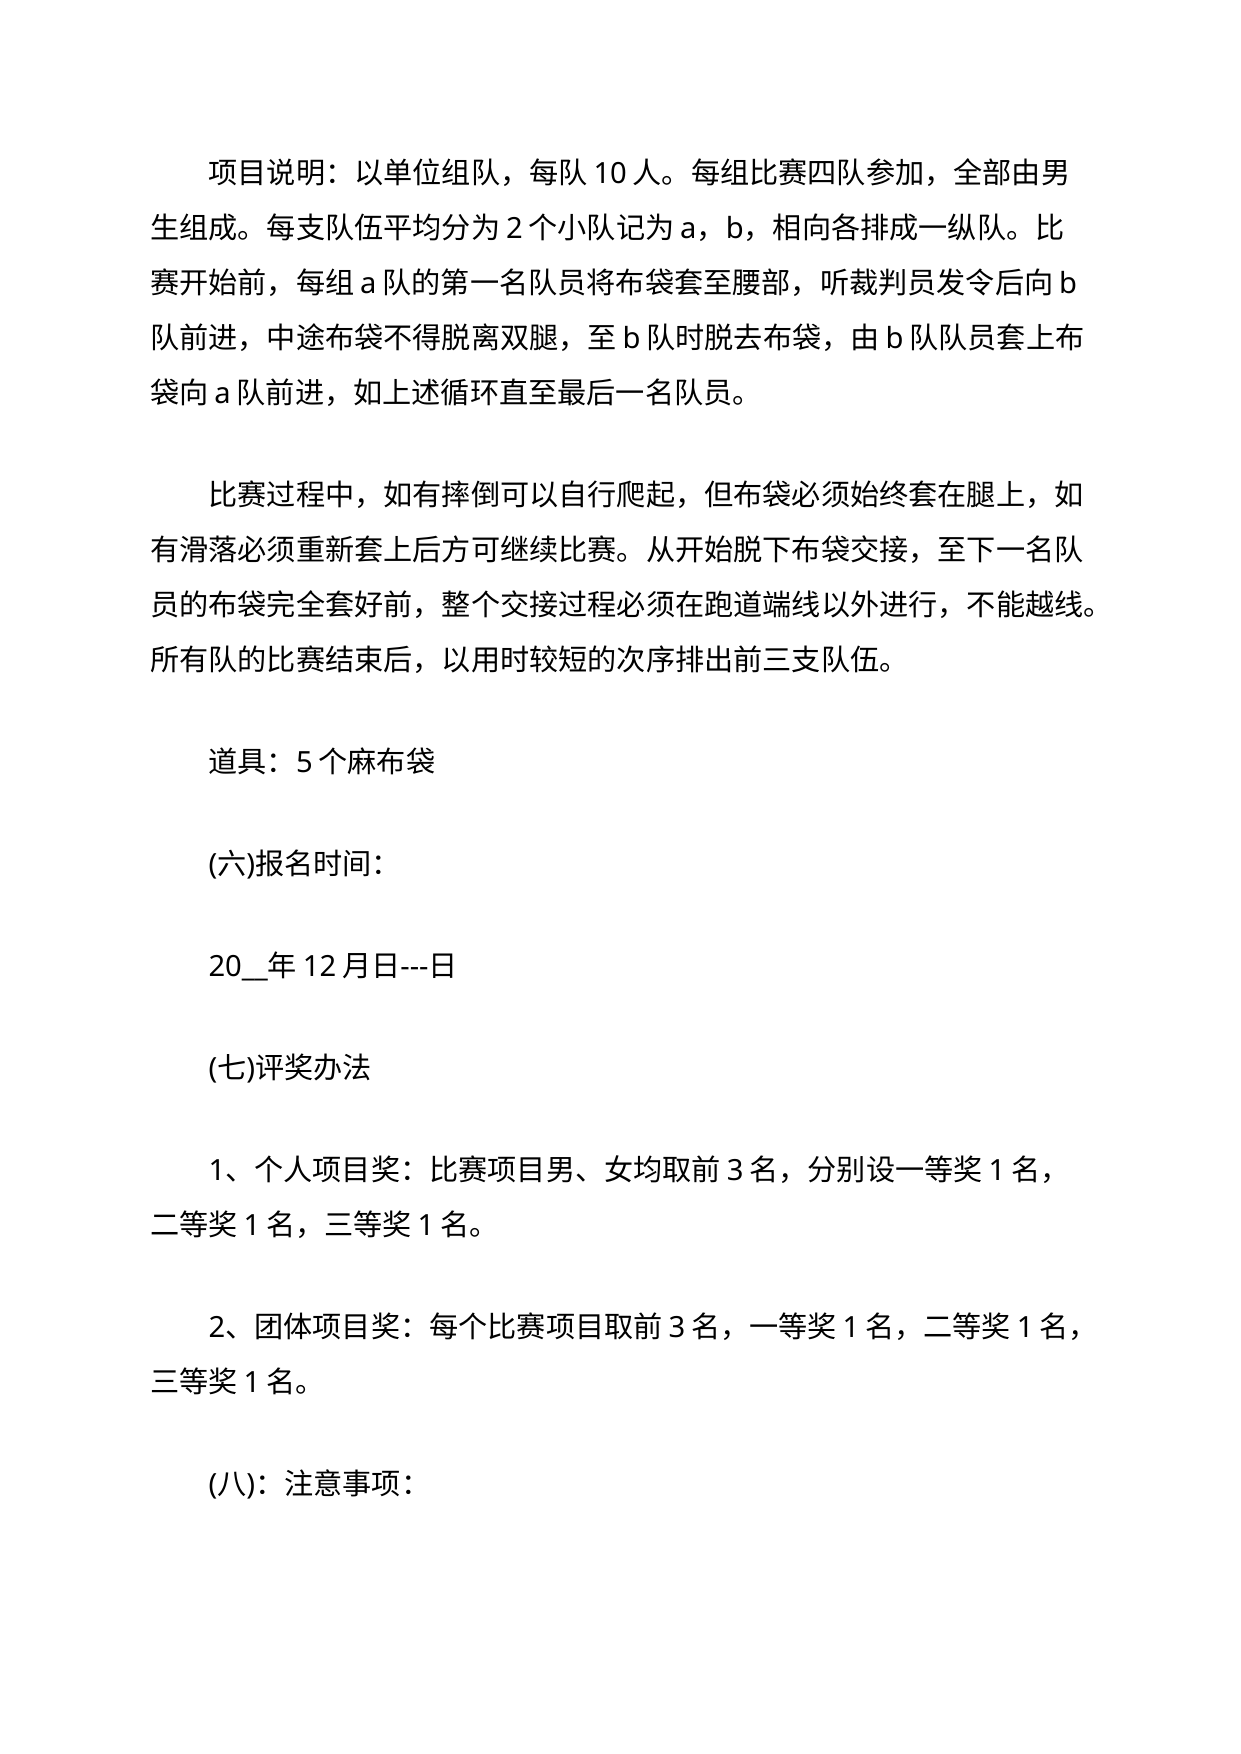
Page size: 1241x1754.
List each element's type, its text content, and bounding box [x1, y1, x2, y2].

text 项目说明：以单位组队，每队10人。每组比赛四队参加，全部由男生组成。每支队伍平均分为2个小队记为a，b，相向各排成一纵队。比赛开始前，每组a队的第一名队员将布袋套至腰部，听裁判员发令后向b队前进，中途布袋不得脱离双腿，至b队时脱去布袋，由b队队员套上布袋向a队前进，如上述循环直至最后一名队员。 [150, 150, 1090, 412]
text 比赛过程中，如有摔倒可以自行爬起，但布袋必须始终套在腿上，如有滑落必须重新套上后方可继续比赛。从开始脱下布袋交接，至下一名队员的布袋完全套好前，整个交接过程必须在跑道端线以外进行，不能越线。所有队的比赛结束后，以用时较短的次序排出前三支队伍。 [150, 472, 1090, 679]
text 道具：5个麻布袋 [150, 738, 1090, 781]
text (八)：注意事项： [150, 1460, 1090, 1503]
text 20__年12月日---日 [150, 942, 1090, 985]
text (七)评奖办法 [150, 1044, 1090, 1087]
text 1、个人项目奖：比赛项目男、女均取前3名，分别设一等奖1名，二等奖1名，三等奖1名。 [150, 1146, 1090, 1244]
text 2、团体项目奖：每个比赛项目取前3名，一等奖1名，二等奖1名，三等奖1名。 [150, 1303, 1090, 1401]
text (六)报名时间： [150, 840, 1090, 883]
